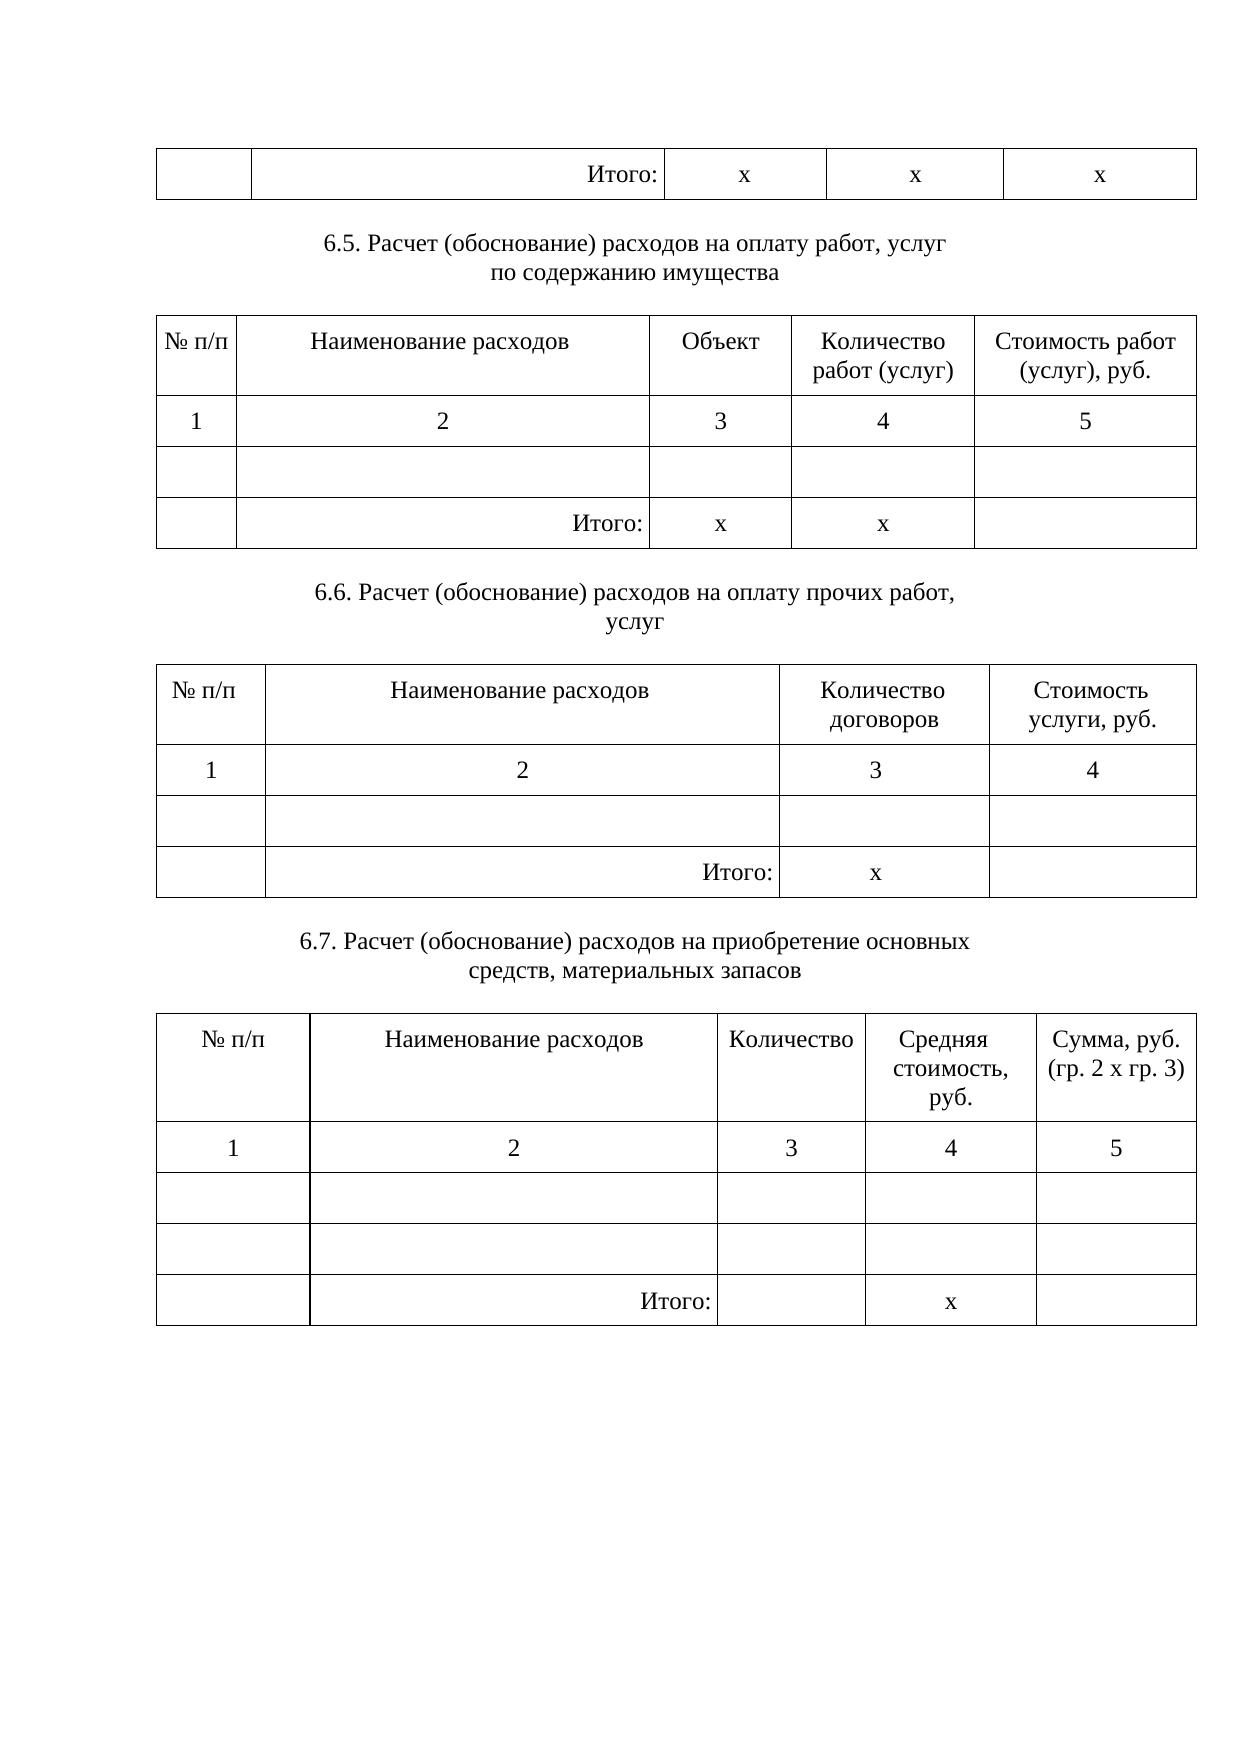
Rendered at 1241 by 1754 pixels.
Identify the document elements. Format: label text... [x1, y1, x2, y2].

table_cell 3 [718, 1122, 865, 1172]
table_cell [780, 796, 989, 846]
table_cell [157, 498, 236, 548]
table_cell [792, 447, 974, 497]
text 6.6. Расчет (обоснование) расходов на оплату прочих работ, [162, 577, 1107, 606]
table_cell 3 [780, 745, 989, 794]
table_cell [650, 447, 791, 497]
table_cell x [792, 498, 974, 548]
table_cell [266, 796, 779, 846]
table_cell x [827, 149, 1003, 199]
table_header Количество [718, 1014, 865, 1121]
table_cell [990, 847, 1196, 897]
table_cell [718, 1173, 865, 1223]
table_cell x [1004, 149, 1196, 199]
table_cell [157, 847, 265, 897]
table_header Объект [650, 316, 791, 394]
text средств, материальных запасов [162, 955, 1107, 984]
table_cell [157, 1275, 309, 1325]
table_cell x [780, 847, 989, 897]
table_cell [866, 1224, 1036, 1274]
table_header Наименование расходов [311, 1014, 717, 1121]
table_header Стоимость работ (услуг), руб. [975, 316, 1196, 394]
table_cell [866, 1173, 1036, 1223]
table_cell [157, 149, 251, 199]
table_cell Итого: [252, 149, 664, 199]
table_header № п/п [157, 316, 236, 394]
table_cell 4 [866, 1122, 1036, 1172]
table_header Наименование расходов [237, 316, 649, 394]
table_header Сумма, руб. (гр. 2 x гр. 3) [1037, 1014, 1196, 1121]
table_cell 5 [975, 396, 1196, 446]
table_header Стоимость услуги, руб. [990, 665, 1196, 743]
table_cell Итого: [237, 498, 649, 548]
table_cell [718, 1275, 865, 1325]
text услуг [162, 606, 1107, 635]
table_header № п/п [157, 665, 265, 743]
table_cell 4 [792, 396, 974, 446]
table_cell [157, 1224, 309, 1274]
table_cell [990, 796, 1196, 846]
table_cell x [665, 149, 826, 199]
table_cell [157, 796, 265, 846]
table_cell Итого: [311, 1275, 717, 1325]
text по содержанию имущества [162, 257, 1107, 286]
table_cell x [650, 498, 791, 548]
table_cell [718, 1224, 865, 1274]
table_cell Итого: [266, 847, 779, 897]
table_cell [237, 447, 649, 497]
table_cell 1 [157, 1122, 309, 1172]
table_cell [157, 447, 236, 497]
table_cell [1037, 1275, 1196, 1325]
text 6.7. Расчет (обоснование) расходов на приобретение основных [162, 926, 1107, 955]
table_header Средняя стоимость, руб. [866, 1014, 1036, 1121]
table_cell [975, 447, 1196, 497]
text 6.5. Расчет (обоснование) расходов на оплату работ, услуг [162, 228, 1107, 257]
table_cell 2 [266, 745, 779, 794]
table_cell 1 [157, 396, 236, 446]
table_cell [311, 1224, 717, 1274]
table_header № п/п [157, 1014, 309, 1121]
table_cell 3 [650, 396, 791, 446]
table_cell [975, 498, 1196, 548]
table_cell 5 [1037, 1122, 1196, 1172]
table_cell 4 [990, 745, 1196, 794]
table_cell [1037, 1173, 1196, 1223]
table_cell 2 [311, 1122, 717, 1172]
table_header Количество договоров [780, 665, 989, 743]
table_cell [311, 1173, 717, 1223]
table_header Количество работ (услуг) [792, 316, 974, 394]
table_header Наименование расходов [266, 665, 779, 743]
table_cell [1037, 1224, 1196, 1274]
table_cell [157, 1173, 309, 1223]
table_cell x [866, 1275, 1036, 1325]
table_cell 2 [237, 396, 649, 446]
table_cell 1 [157, 745, 265, 794]
